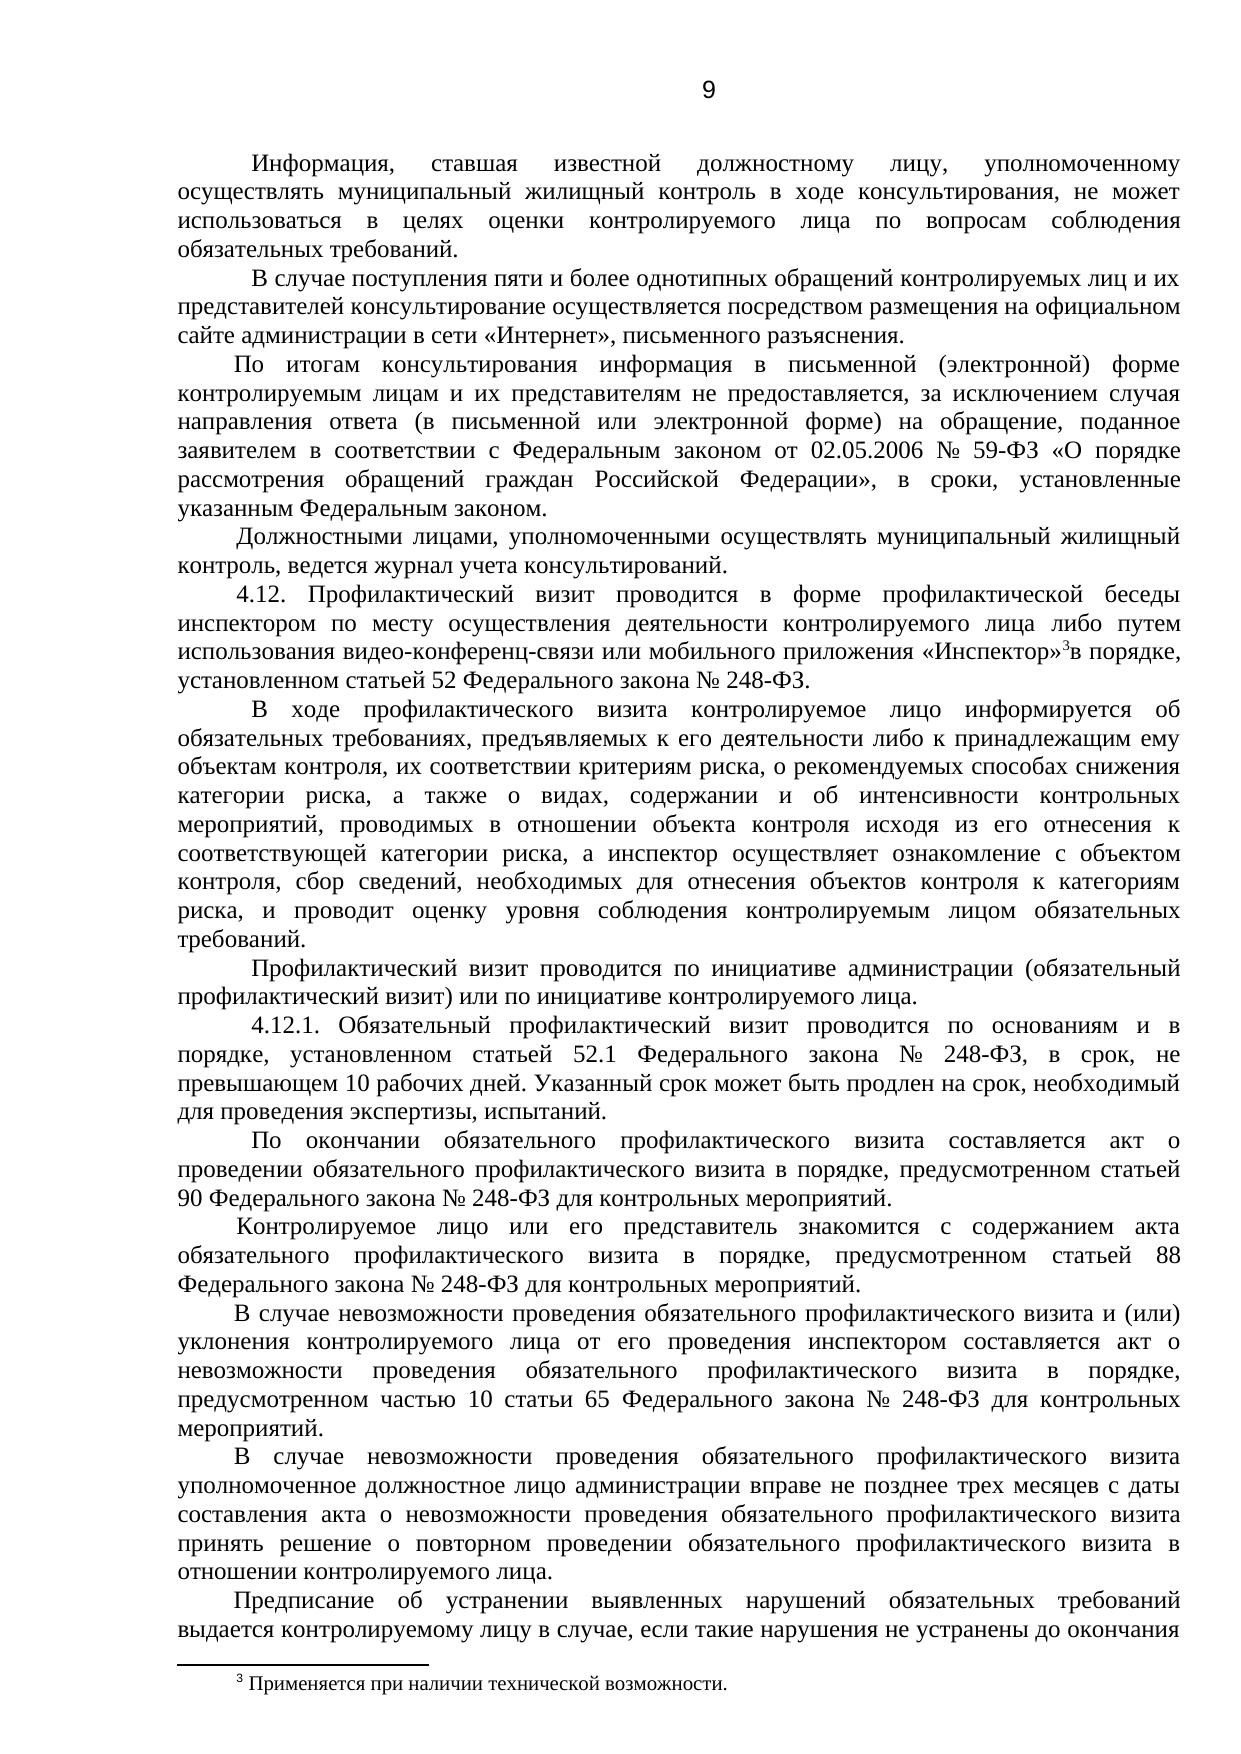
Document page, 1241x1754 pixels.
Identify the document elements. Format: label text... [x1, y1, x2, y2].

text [177, 1585, 1181, 1643]
text Контролируемое лицо или его представитель знакомится с содержанием акта обязательного профилактического визита в порядке, предусмотренном статьей 88 Федерального закона № 248-ФЗ для контрольных мероприятий. [177, 1211, 1181, 1298]
text В случае невозможности проведения обязательного профилактического визита и (или) уклонения контролируемого лица от его проведения инспектором составляется акт о невозможности проведения обязательного профилактического визита в порядке, предусмотренном частью 10 статьи 65 Федерального закона № 248-ФЗ для контрольных мероприятий. [177, 1298, 1181, 1441]
text По окончании обязательного профилактического визита составляется акт о проведении обязательного профилактического визита в порядке, предусмотренном статьей 90 Федерального закона № 248-ФЗ для контрольных мероприятий. [177, 1125, 1181, 1211]
text Информация, ставшая известной должностному лицу, уполномоченному осуществлять муниципальный жилищный контроль в ходе консультирования, не может использоваться в целях оценки контролируемого лица по вопросам соблюдения обязательных требований. [177, 148, 1181, 263]
text Профилактический визит проводится по инициативе администрации (обязательный профилактический визит) или по инициативе контролируемого лица. [177, 953, 1181, 1010]
text В случае поступления пяти и более однотипных обращений контролируемых лиц и их представителей консультирование осуществляется посредством размещения на официальном сайте администрации в сети «Интернет», письменного разъяснения. [177, 263, 1181, 349]
text В ходе профилактического визита контролируемое лицо информируется об обязательных требованиях, предъявляемых к его деятельности либо к принадлежащим ему объектам контроля, их соответствии критериям риска, о рекомендуемых способах снижения категории риска, а также о видах, содержании и об интенсивности контрольных мероприятий, проводимых в отношении объекта контроля исходя из его отнесения к соответствующей категории риска, а инспектор осуществляет ознакомление с объектом контроля, сбор сведений, необходимых для отнесения объектов контроля к категориям риска, и проводит оценку уровня соблюдения контролируемым лицом обязательных требований. [177, 694, 1181, 953]
text По итогам консультирования информация в письменной (электронной) форме контролируемым лицам и их представителям не предоставляется, за исключением случая направления ответа (в письменной или электронной форме) на обращение, поданное заявителем в соответствии с Федеральным законом от 02.05.2006 № 59-ФЗ «О порядке рассмотрения обращений граждан Российской Федерации», в сроки, установленные указанным Федеральным законом. [177, 349, 1181, 521]
text 4.12. Профилактический визит проводится в форме профилактической беседы инспектором по месту осуществления деятельности контролируемого лица либо путем использования видео-конференц-связи или мобильного приложения «Инспектор»в порядке, установленном статьей 52 Федерального закона № 248-ФЗ. [177, 579, 1181, 694]
text В случае невозможности проведения обязательного профилактического визита уполномоченное должностное лицо администрации вправе не позднее трех месяцев с даты составления акта о невозможности проведения обязательного профилактического визита принять решение о повторном проведении обязательного профилактического визита в отношении контролируемого лица. [177, 1441, 1181, 1585]
text 4.12.1. Обязательный профилактический визит проводится по основаниям и в порядке, установленном статьей 52.1 Федерального закона № 248-ФЗ, в срок, не превышающем 10 рабочих дней. Указанный срок может быть продлен на срок, необходимый для проведения экспертизы, испытаний. [177, 1010, 1181, 1125]
text Должностными лицами, уполномоченными осуществлять муниципальный жилищный контроль, ведется журнал учета консультирований. [177, 521, 1181, 579]
